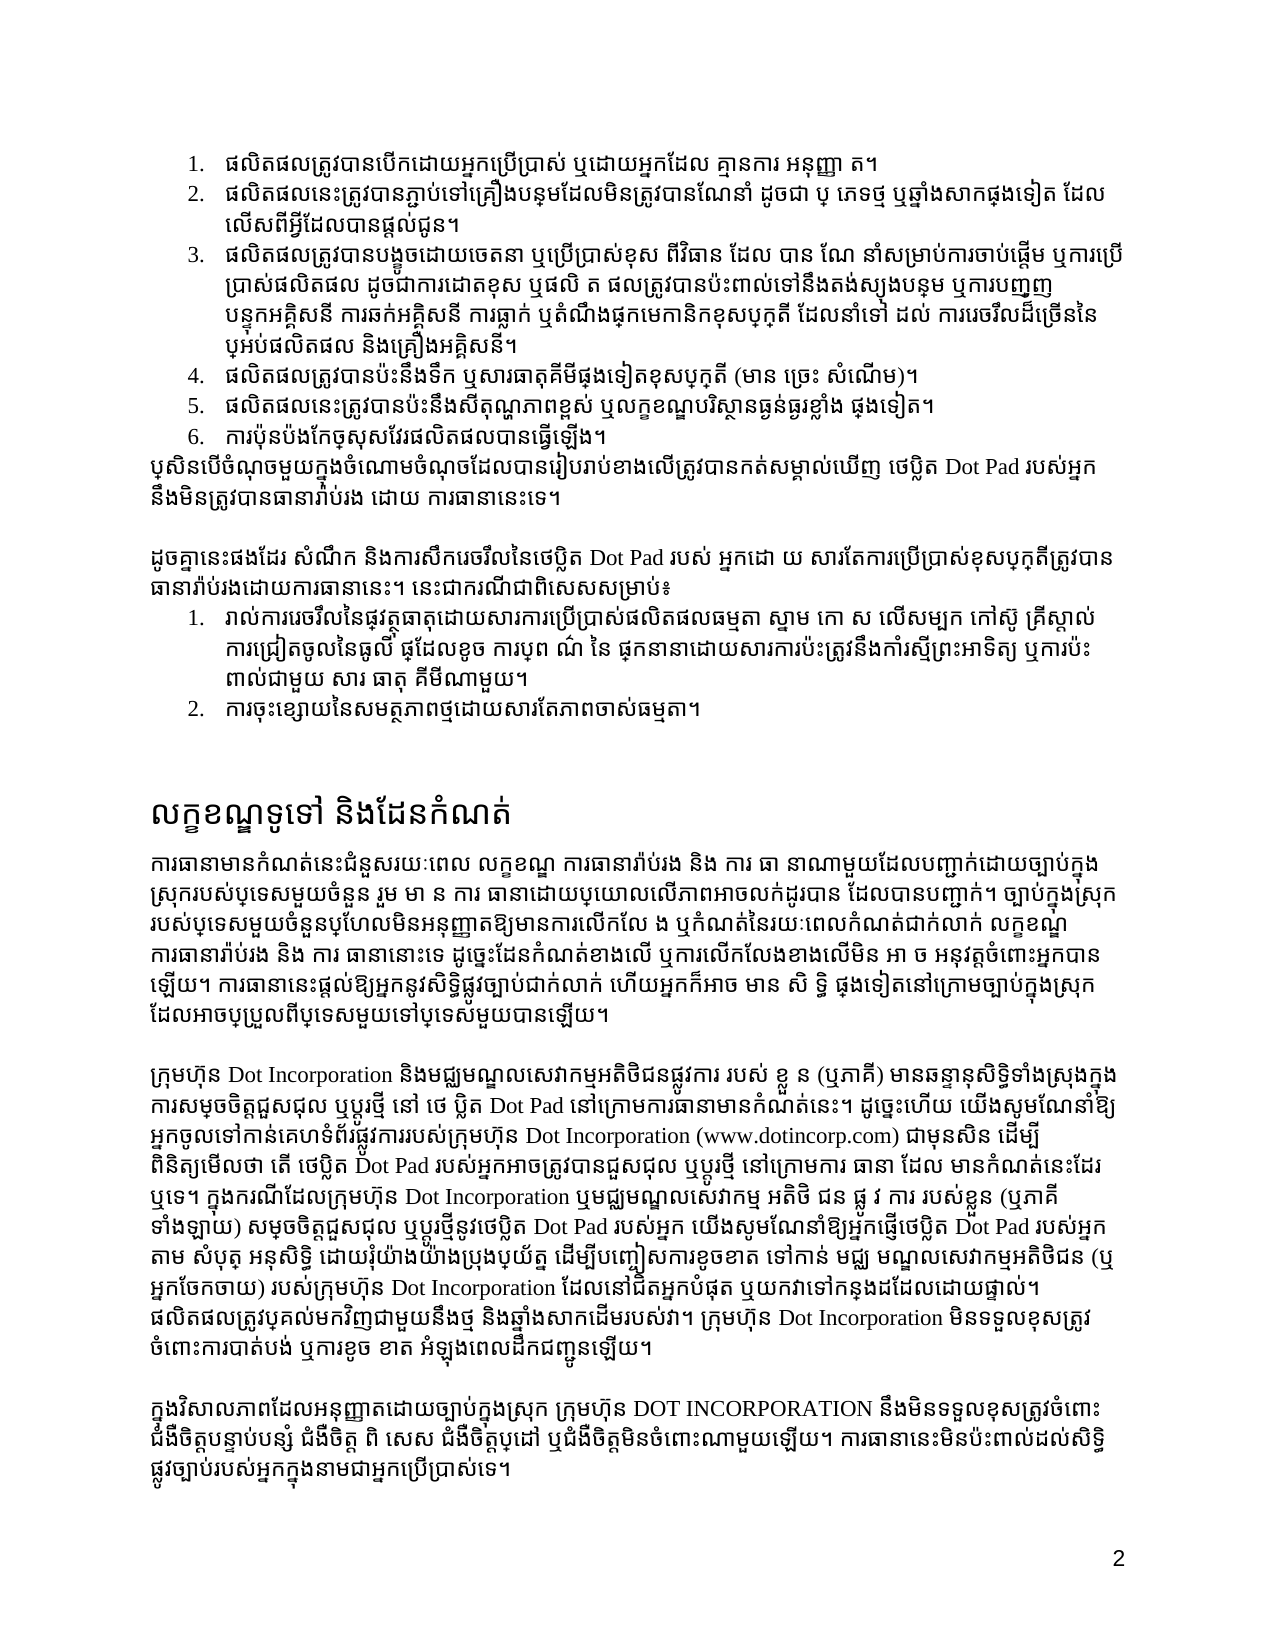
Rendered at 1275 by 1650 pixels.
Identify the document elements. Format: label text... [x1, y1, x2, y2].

text ការធានាមានកំណត់នេះជំនួសរយៈពេល លក្ខខណ្ឌ ការធានារ៉ាប់រង និង ការ ធា នាណាមួយដែលបញ្ជាក់ដោយច្បាប់ក្នុងស្រុករបស់ប្រទេសមួយចំនួន រួម មា ន ការ ធានាដោយប្រយោលលើភាពអាចលក់ដូរបាន ដែលបានបញ្ជាក់។ ច្បាប់ក្នុងស្រុករបស់ប្រទេសមួយចំនួនប្រហែលមិនអនុញ្ញាតឱ្យមានការលើកលែ ង ឬកំណត់នៃរយៈពេលកំណត់ជាក់លាក់ លក្ខខណ្ឌ ការធានារ៉ាប់រង និង ការ ធានានោះទេ ដូច្នេះដែនកំណត់ខាងលើ ឬការលើកលែងខាងលើមិន អា ច អនុវត្តចំពោះអ្នកបានឡើយ។ ការធានានេះផ្តល់ឱ្យអ្នកនូវសិទ្ធិផ្លូវច្បាប់ជាក់លាក់ ហើយអ្នកក៏អាច មាន សិ ទ្ធិ ផ្សេងទៀតនៅក្រោមច្បាប់ក្នុងស្រុកដែលអាចប្រែប្រួលពីប្រទេសមួយទៅប្រទេសមួយបានឡើយ។ [150, 850, 1125, 1027]
text ដូចគ្នានេះផងដែរ សំណឹក និងការសឹករេចរឹលនៃថេប្លិត Dot Pad របស់ អ្នកដោ យ សារតែការប្រើប្រាស់ខុសប្រក្រតីត្រូវបានធានារ៉ាប់រងដោយការធានានេះ។ នេះជាករណីជាពិសេសសម្រាប់៖ [150, 544, 1125, 601]
list ផលិតផលនេះត្រូវបានប៉ះនឹងសីតុណ្ហភាពខ្ពស់ ឬលក្ខខណ្ឌបរិស្ថានធ្ងន់ធ្ងរខ្លាំង ផ្សេងទៀត។ [898, 392, 1125, 419]
list ការចុះខ្សោយនៃសមត្ថភាពថ្មដោយសារតែភាពចាស់ធម្មតា។ [187, 695, 1125, 722]
list ផលិតផលត្រូវបានប៉ះនឹងទឹក ឬសារធាតុគីមីផ្សេងទៀតខុសប្រក្រតី (មាន ច្រេះ សំណើម)។ [625, 362, 1125, 388]
subtitle លក្ខខណ្ឌទូទៅ និងដែនកំណត់ [150, 793, 1125, 832]
list ផលិតផលត្រូវបានបង្ខូចដោយចេតនា ឬប្រើប្រាស់ខុស ពីវិធាន ដែល បាន ណែ នាំសម្រាប់ការចាប់ផ្តើម ឬការប្រើប្រាស់ផលិតផល ដូចជាការដោតខុស ឬផលិ ត ផលត្រូវបានប៉ះពាល់ទៅនឹងតង់ស្យុងបន្ថែម ឬការបញ្ចេញបន្ទុកអគ្គិសនី ការឆក់អគ្គិសនី ការធ្លាក់ ឬតំណឹងផ្នែកមេកានិកខុសប្រក្រតី ដែលនាំទៅ ដល់ ការរេចរឹលដ៏ច្រើននៃប្រអប់ផលិតផល និងគ្រឿងអគ្គិសនី។ [187, 241, 1125, 358]
text ក្នុងវិសាលភាពដែលអនុញ្ញាតដោយច្បាប់ក្នុងស្រុក ក្រុមហ៊ុន DOT INCORPORATION នឹងមិនទទួលខុសត្រូវចំពោះជំងឺចិត្តបន្ទាប់បន្សំ ជំងឺចិត្ត ពិ សេស ជំងឺចិត្តប្រដៅ ឬជំងឺចិត្តមិនចំពោះណាមួយឡើយ។ ការធានានេះមិនប៉ះពាល់ដល់សិទ្ធិផ្លូវច្បាប់របស់អ្នកក្នុងនាមជាអ្នកប្រើប្រាស់ទេ។ [150, 1394, 1125, 1481]
list ផលិតផលត្រូវបានប៉ះនឹងទឹក ឬសារធាតុគីមីផ្សេងទៀតខុសប្រក្រតី (មាន ច្រេះ សំណើម)។ [187, 362, 629, 388]
text ក្រុមហ៊ុន Dot Incorporation និងមជ្ឈមណ្ឌលសេវាកម្មអតិថិជនផ្លូវការ របស់ ខ្លួ ន (ឬភាគី) មានឆន្ទានុសិទ្ធិទាំងស្រុងក្នុងការសម្រេចចិត្តជួសជុល ឬប្ដូរថ្មី នៅ ថេ ប្លិត Dot Pad នៅក្រោមការធានាមានកំណត់នេះ។ ដូច្នេះហើយ យើងសូមណែនាំឱ្យអ្នកចូលទៅកាន់គេហទំព័រផ្លូវការរបស់ក្រុមហ៊ុន Dot Incorporation (www.dotincorp.com) ជាមុនសិន ដើម្បីពិនិត្យមើលថា តើ ថេប្លិត Dot Pad របស់អ្នកអាចត្រូវបានជួសជុល ឬប្ដូរថ្មី នៅក្រោមការ ធានា ដែល មានកំណត់នេះដែរឬទេ។ ក្នុងករណីដែលក្រុមហ៊ុន Dot Incorporation ឬមជ្ឈមណ្ឌលសេវាកម្ម អតិថិ ជន ផ្លូ វ ការ របស់ខ្លួន (ឬភាគីទាំងឡាយ) សម្រេចចិត្តជួសជុល ឬប្ដូរថ្មីនូវថេប្លិត Dot Pad របស់អ្នក យើងសូមណែនាំឱ្យអ្នកផ្ញើថេប្លិត Dot Pad របស់អ្នកតាម សំបុត្រ អនុសិទ្ធិ ដោយរុំយ៉ាងយ៉ាងប្រុងប្រយ័ត្ន ដើម្បីបញ្ចៀសការខូចខាត ទៅកាន់ មជ្ឈ មណ្ឌលសេវាកម្មអតិថិជន (ឬអ្នកចែកចាយ) របស់ក្រុមហ៊ុន Dot Incorporation ដែលនៅជិតអ្នកបំផុត ឬយកវាទៅកន្លែងដដែលដោយផ្ទាល់។ ផលិតផលត្រូវប្រគល់មកវិញជាមួយនឹងថ្ម និងឆ្នាំងសាកដើមរបស់វា។ ក្រុមហ៊ុន Dot Incorporation មិនទទួលខុសត្រូវចំពោះការបាត់បង់ ឬការខូច ខាត អំឡុងពេលដឹកជញ្ជូនឡើយ។ [150, 1061, 1125, 1361]
text ប្រសិនបើចំណុចមួយក្នុងចំណោមចំណុចដែលបានរៀបរាប់ខាងលើត្រូវបានកត់សម្គាល់ឃើញ ថេប្លិត Dot Pad របស់អ្នកនឹងមិនត្រូវបានធានារ៉ាប់រង ដោយ ការធានានេះទេ។ [150, 453, 1125, 510]
list ផលិតផលត្រូវបានបើកដោយអ្នកប្រើប្រាស់ ឬដោយអ្នកដែល គ្មានការ អនុញ្ញា ត។ [187, 150, 1125, 176]
list ផលិតផលនេះត្រូវបានប៉ះនឹងសីតុណ្ហភាពខ្ពស់ ឬលក្ខខណ្ឌបរិស្ថានធ្ងន់ធ្ងរខ្លាំង ផ្សេងទៀត។ [187, 392, 902, 419]
list រាល់ការរេចរឹលនៃផ្ទៃវត្ថុធាតុដោយសារការប្រើប្រាស់ផលិតផលធម្មតា ស្នាម កោ ស លើសម្បក កៅស៊ូ គ្រីស្តាល់ ការជ្រៀតចូលនៃធូលី ផ្ទៃដែលខូច ការប្រែព ណ៌ នៃ ផ្នែកនានាដោយសារការប៉ះត្រូវនឹងកាំរស្មីព្រះអាទិត្យ ឬការប៉ះ ពាល់ជាមួយ សារ ធាតុ គីមីណាមួយ។ [187, 604, 1125, 691]
list ផលិតផលនេះត្រូវបានភ្ជាប់ទៅគ្រឿងបន្ថែមដែលមិនត្រូវបានណែនាំ ដូចជា ប្រ ភេទថ្ម ឬឆ្នាំងសាកផ្សេងទៀត ដែលលើសពីអ្វីដែលបានផ្តល់ជូន។ [187, 180, 1125, 237]
list ការប៉ុនប៉ងកែច្នៃសុសវែរផលិតផលបានធ្វើឡើង។ [187, 423, 1125, 449]
